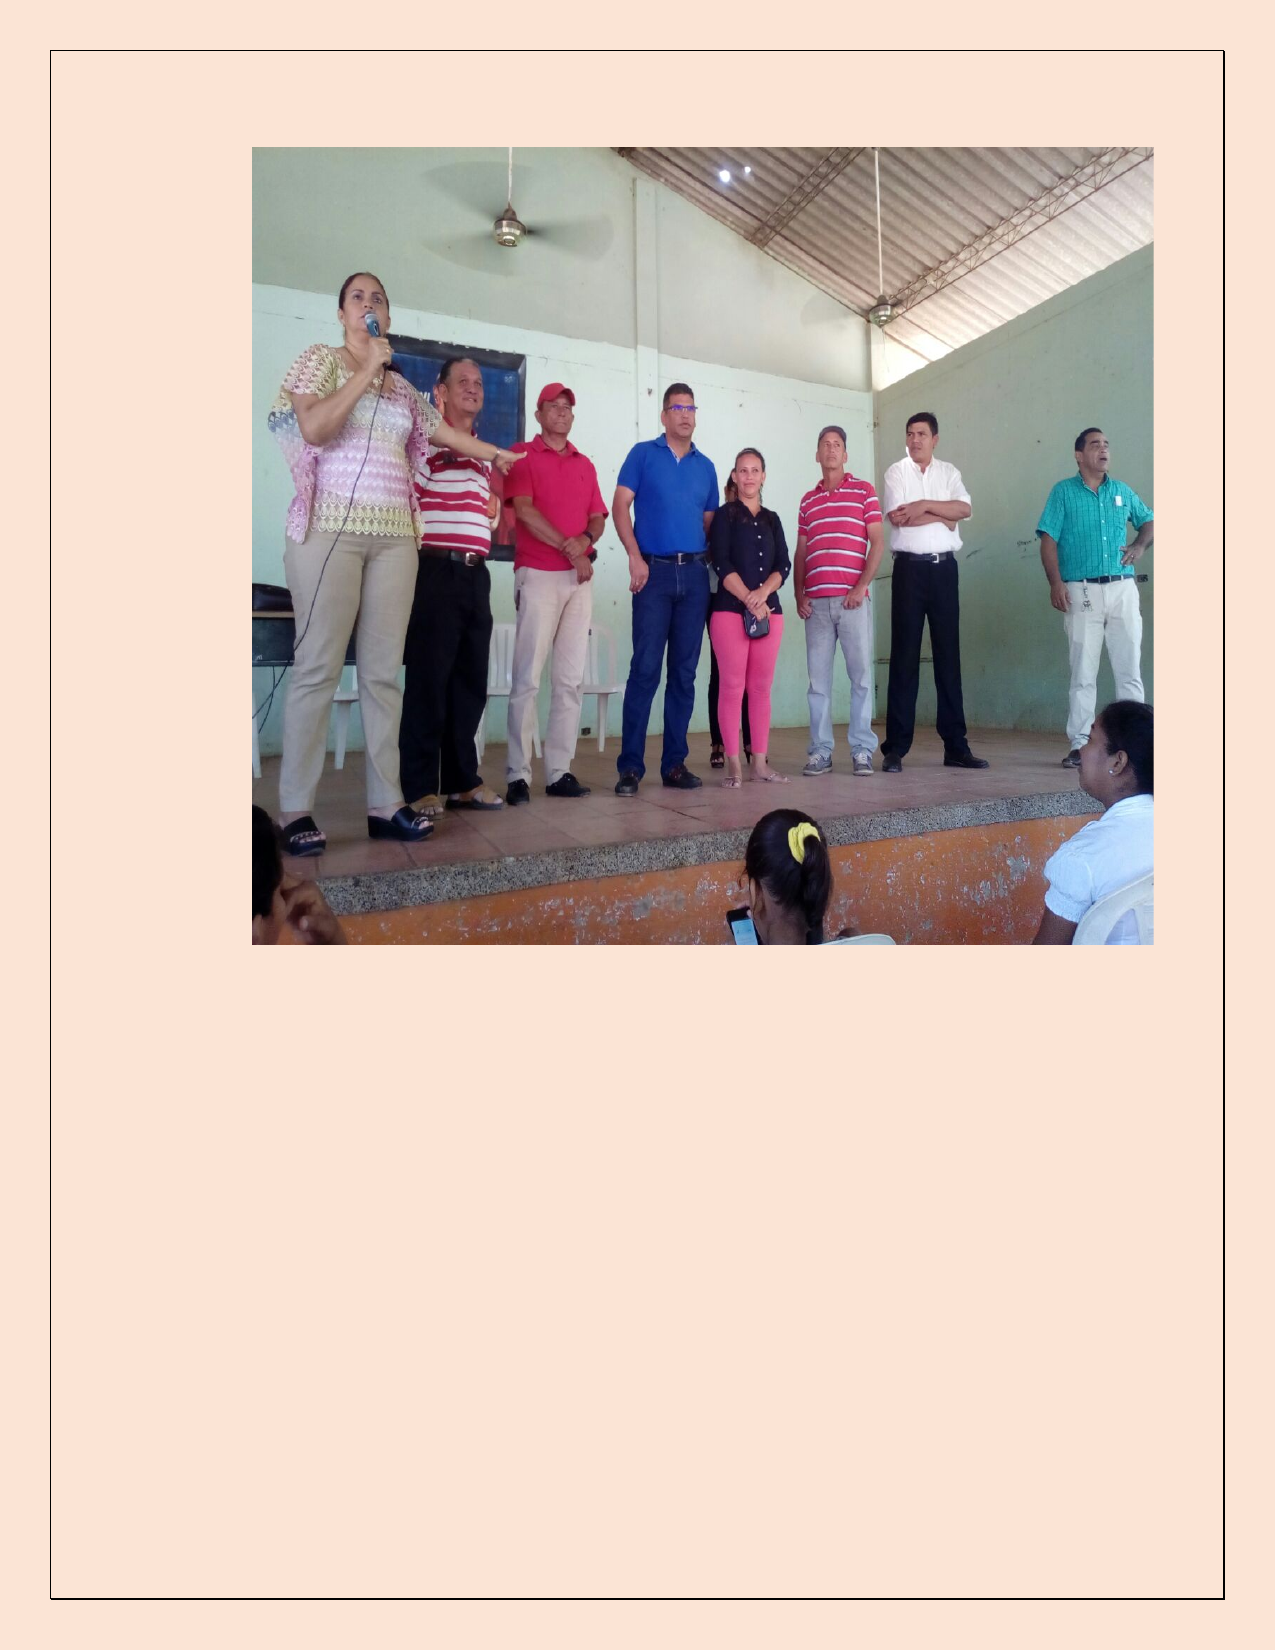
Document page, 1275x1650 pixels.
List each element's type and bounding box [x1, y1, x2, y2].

picture [252, 147, 1154, 945]
